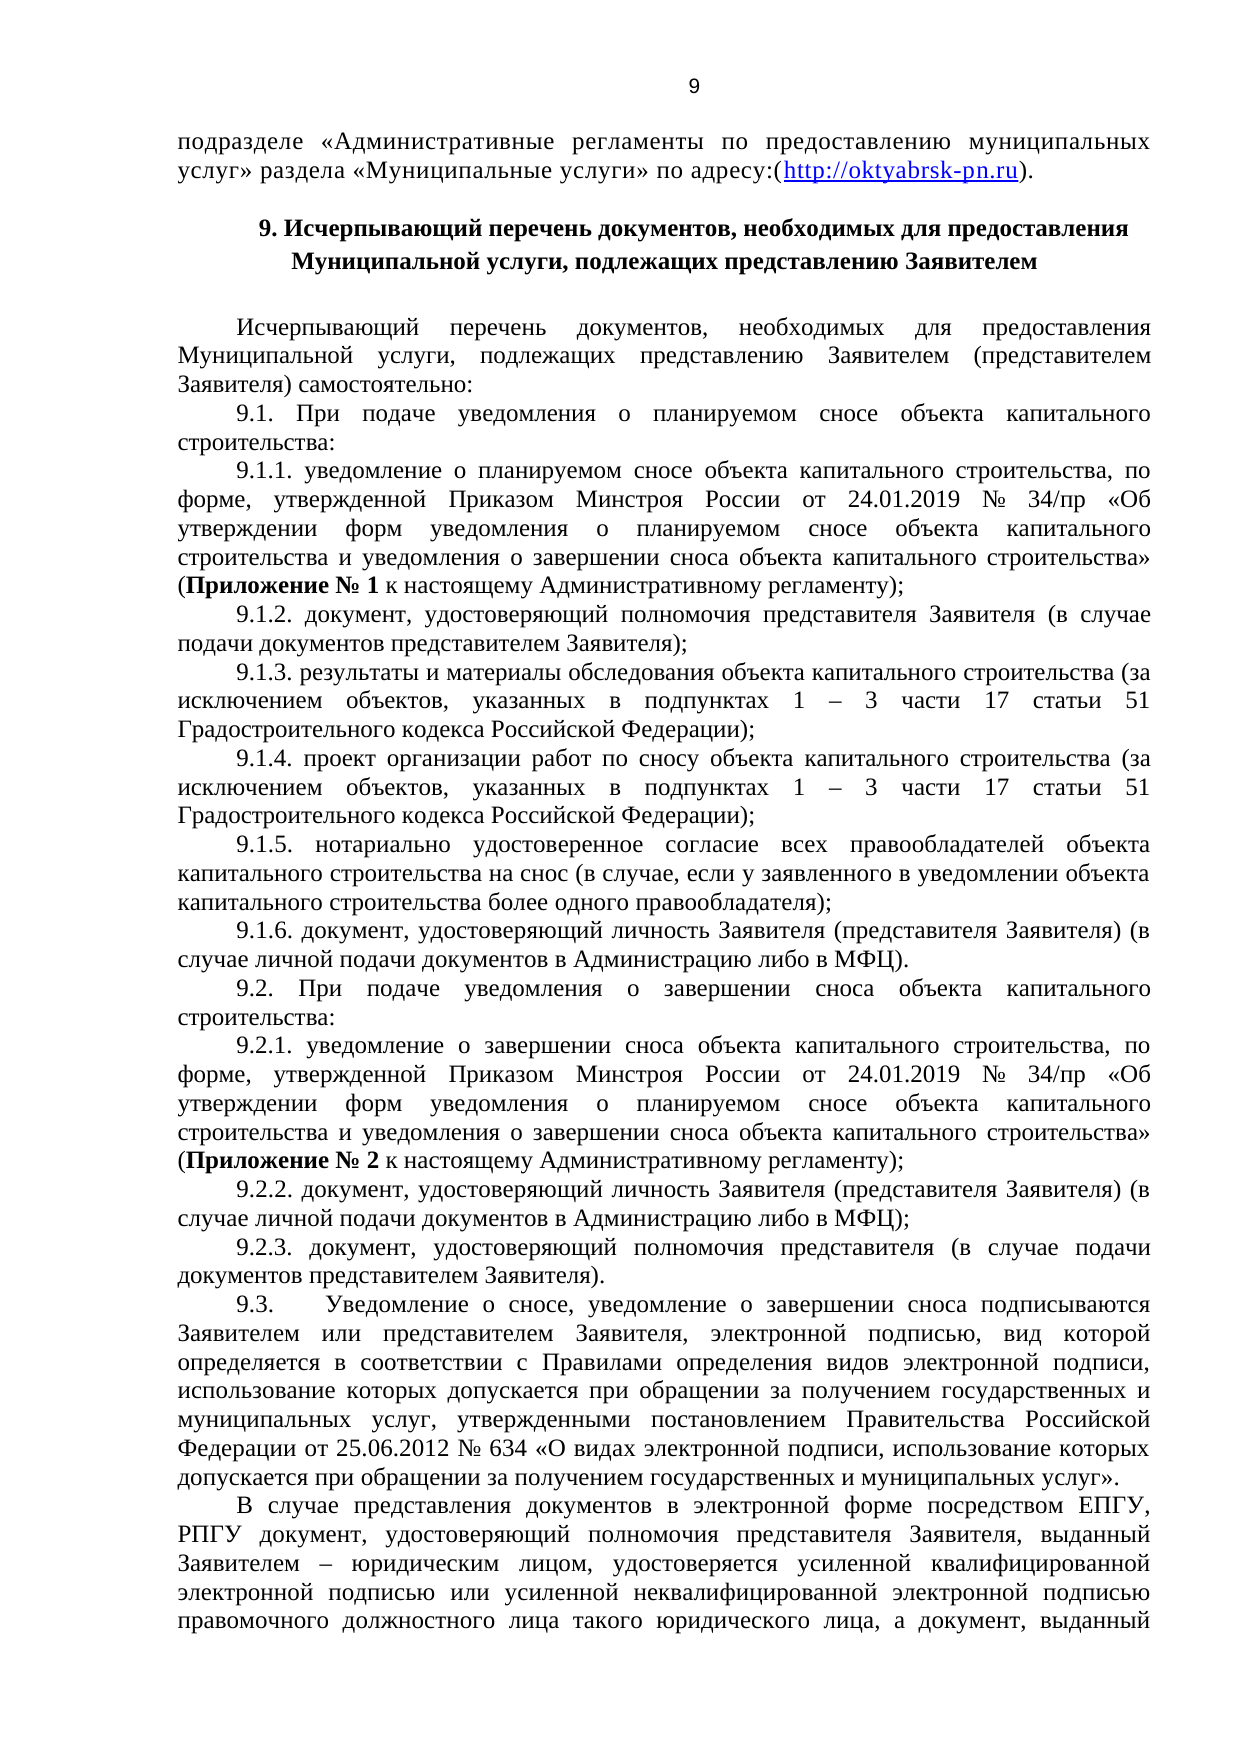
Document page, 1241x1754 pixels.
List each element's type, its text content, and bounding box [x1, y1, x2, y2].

text 9.2.3. документ, удостоверяющий полномочия представителя (в случае подачи документов представителем Заявителя). [177, 1232, 1152, 1289]
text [177, 126, 1152, 184]
text 9.1.2. документ, удостоверяющий полномочия представителя Заявителя (в случае подачи документов представителем Заявителя); [177, 599, 1152, 657]
text 9.2.2. документ, удостоверяющий личность Заявителя (представителя Заявителя) (в случае личной подачи документов в Администрацию либо в МФЦ); [177, 1174, 1152, 1232]
text 9.1.3. результаты и материалы обследования объекта капитального строительства (за исключением объектов, указанных в подпунктах 1 – 3 части 17 статьи 51 Градостроительного кодекса Российской Федерации); [177, 657, 1152, 743]
text 9.1.1. уведомление о планируемом сносе объекта капитального строительства, по форме, утвержденной Приказом Минстроя России от 24.01.2019 № 34/пр «Об утверждении форм уведомления о планируемом сносе объекта капитального строительства и уведомления о завершении сноса объекта капитального строительства» (Приложение № 1 к настоящему Административному регламенту); [177, 456, 1152, 599]
text 9.2. При подаче уведомления о завершении сноса объекта капитального строительства: [177, 973, 1152, 1031]
text 9.1.5. нотариально удостоверенное согласие всех правообладателей объекта капитального строительства на снос (в случае, если у заявленного в уведомлении объекта капитального строительства более одного правообладателя); [177, 829, 1152, 916]
text 9.1. При подаче уведомления о планируемом сносе объекта капитального строительства: [177, 398, 1152, 456]
text 9.2.1. уведомление о завершении сноса объекта капитального строительства, по форме, утвержденной Приказом Минстроя России от 24.01.2019 № 34/пр «Об утверждении форм уведомления о планируемом сносе объекта капитального строительства и уведомления о завершении сноса объекта капитального строительства» (Приложение № 2 к настоящему Административному регламенту); [177, 1031, 1152, 1174]
list Исчерпывающий перечень документов, необходимых для предоставления Муниципальной услуги, подлежащих представлению Заявителем (представителем Заявителя) самостоятельно: [177, 312, 1152, 398]
text 9.1.6. документ, удостоверяющий личность Заявителя (представителя Заявителя) (в случае личной подачи документов в Администрацию либо в МФЦ). [177, 916, 1152, 973]
text 9.3. Уведомление о сносе, уведомление о завершении сноса подписываются Заявителем или представителем Заявителя, электронной подписью, вид которой определяется в соответствии с Правилами определения видов электронной подписи, использование которых допускается при обращении за получением государственных и муниципальных услуг, утвержденными постановлением Правительства Российской Федерации от 25.06.2012 № 634 «О видах электронной подписи, использование которых допускается при обращении за получением государственных и муниципальных услуг». [177, 1289, 1152, 1491]
text 9.1.4. проект организации работ по сносу объекта капитального строительства (за исключением объектов, указанных в подпунктах 1 – 3 части 17 статьи 51 Градостроительного кодекса Российской Федерации); [177, 743, 1152, 829]
list 9. Исчерпывающий перечень документов, необходимых для предоставления Муниципальной услуги, подлежащих представлению Заявителем [177, 213, 1152, 274]
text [177, 1491, 1152, 1634]
